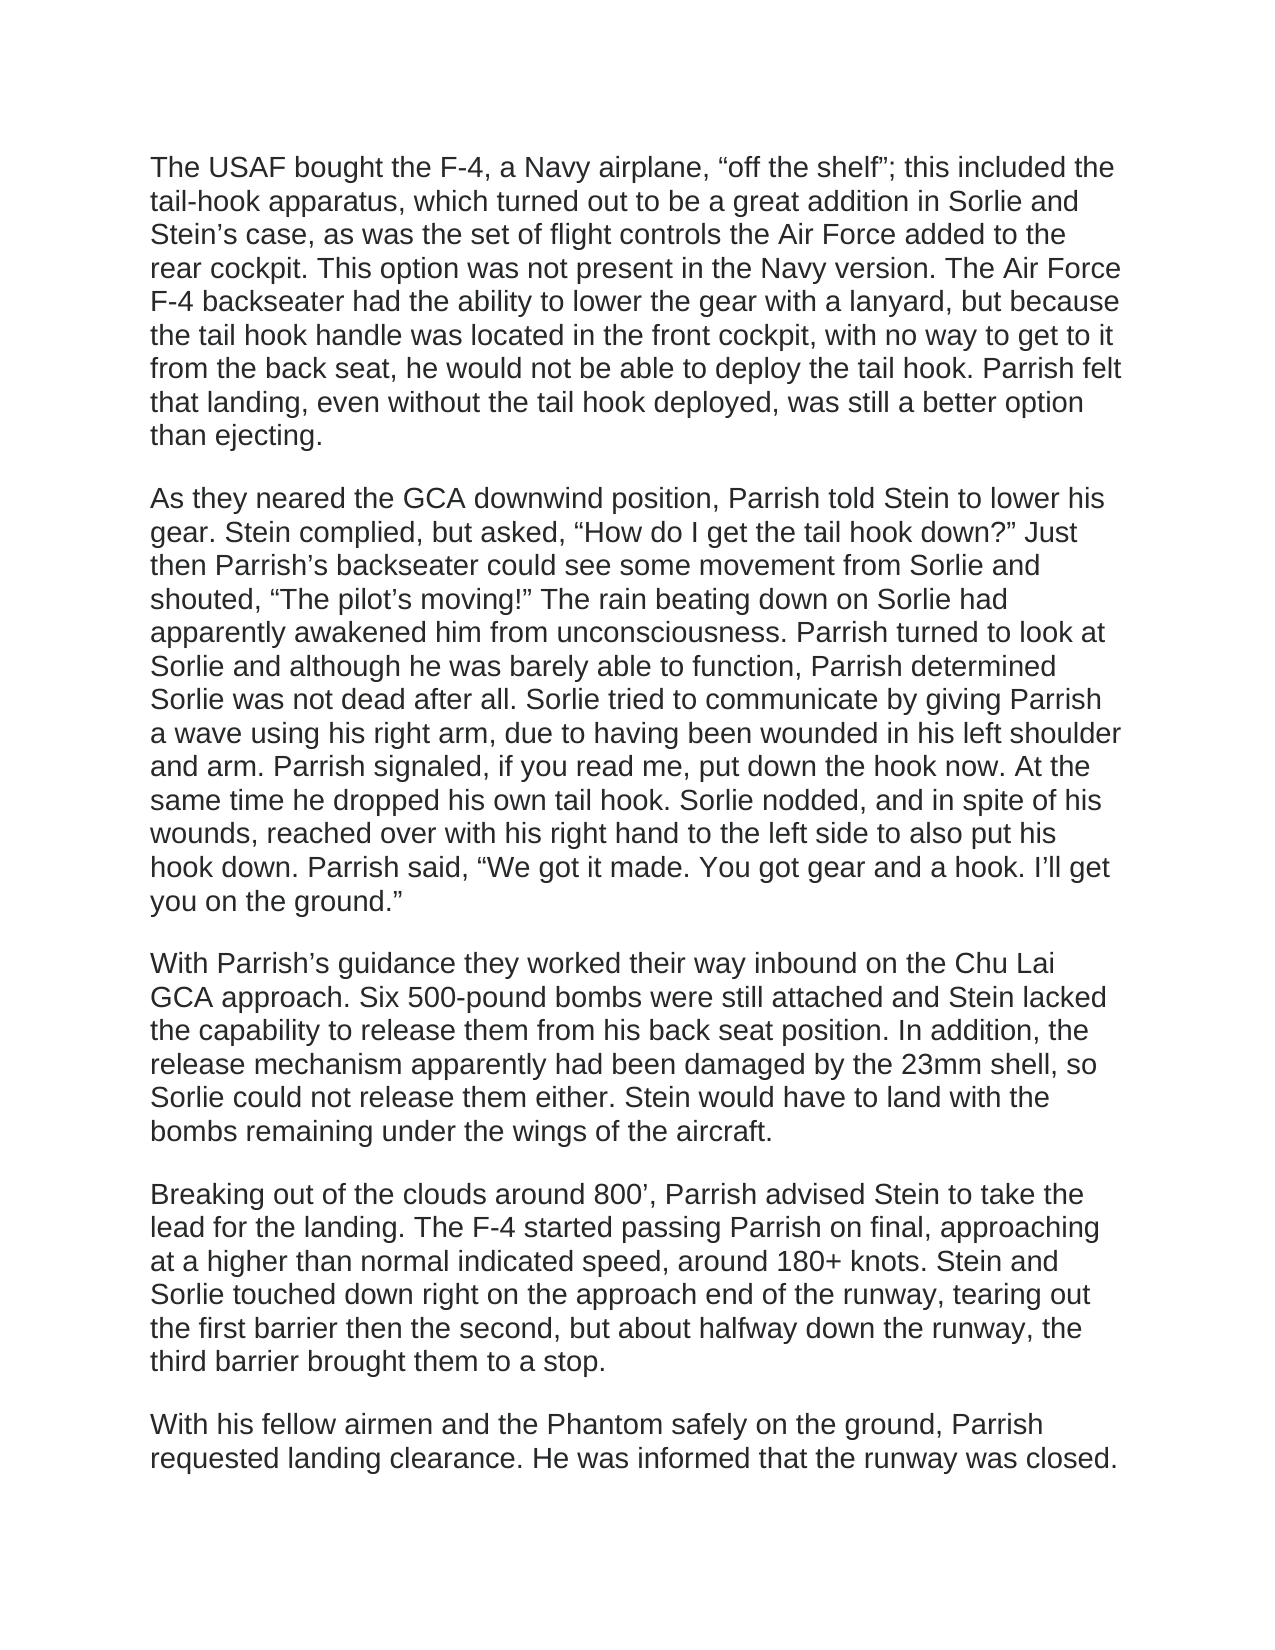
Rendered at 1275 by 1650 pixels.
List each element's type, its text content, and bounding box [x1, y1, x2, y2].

text As they neared the GCA downwind position, Parrish told Stein to lower his gear. Stein complied, but asked, “How do I get the tail hook down?” Just then Parrish’s backseater could see some movement from Sorlie and shouted, “The pilot’s moving!” The rain beating down on Sorlie had apparently awakened him from unconsciousness. Parrish turned to look at Sorlie and although he was barely able to function, Parrish determined Sorlie was not dead after all. Sorlie tried to communicate by giving Parrish a wave using his right arm, due to having been wounded in his left shoulder and arm. Parrish signaled, if you read me, put down the hook now. At the same time he dropped his own tail hook. Sorlie nodded, and in spite of his wounds, reached over with his right hand to the left side to also put his hook down. Parrish said, “We got it made. You got gear and a hook. I’ll get you on the ground.” [150, 481, 1125, 917]
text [150, 1407, 1125, 1474]
text The USAF bought the F-4, a Navy airplane, “off the shelf”; this included the tail-hook apparatus, which turned out to be a great addition in Sorlie and Stein’s case, as was the set of flight controls the Air Force added to the rear cockpit. This option was not present in the Navy version. The Air Force F-4 backseater had the ability to lower the gear with a lanyard, but because the tail hook handle was located in the front cockpit, with no way to get to it from the back seat, he would not be able to deploy the tail hook. Parrish felt that landing, even without the tail hook deployed, was still a better option than ejecting. [150, 150, 1125, 452]
text Breaking out of the clouds around 800’, Parrish advised Stein to take the lead for the landing. The F-4 started passing Parrish on final, approaching at a higher than normal indicated speed, around 180+ knots. Stein and Sorlie touched down right on the approach end of the runway, tearing out the first barrier then the second, but about halfway down the runway, the third barrier brought them to a stop. [150, 1177, 1125, 1378]
text With Parrish’s guidance they worked their way inbound on the Chu Lai GCA approach. Six 500-pound bombs were still attached and Stein lacked the capability to release them from his back seat position. In addition, the release mechanism apparently had been damaged by the 23mm shell, so Sorlie could not release them either. Stein would have to land with the bombs remaining under the wings of the aircraft. [150, 946, 1125, 1147]
